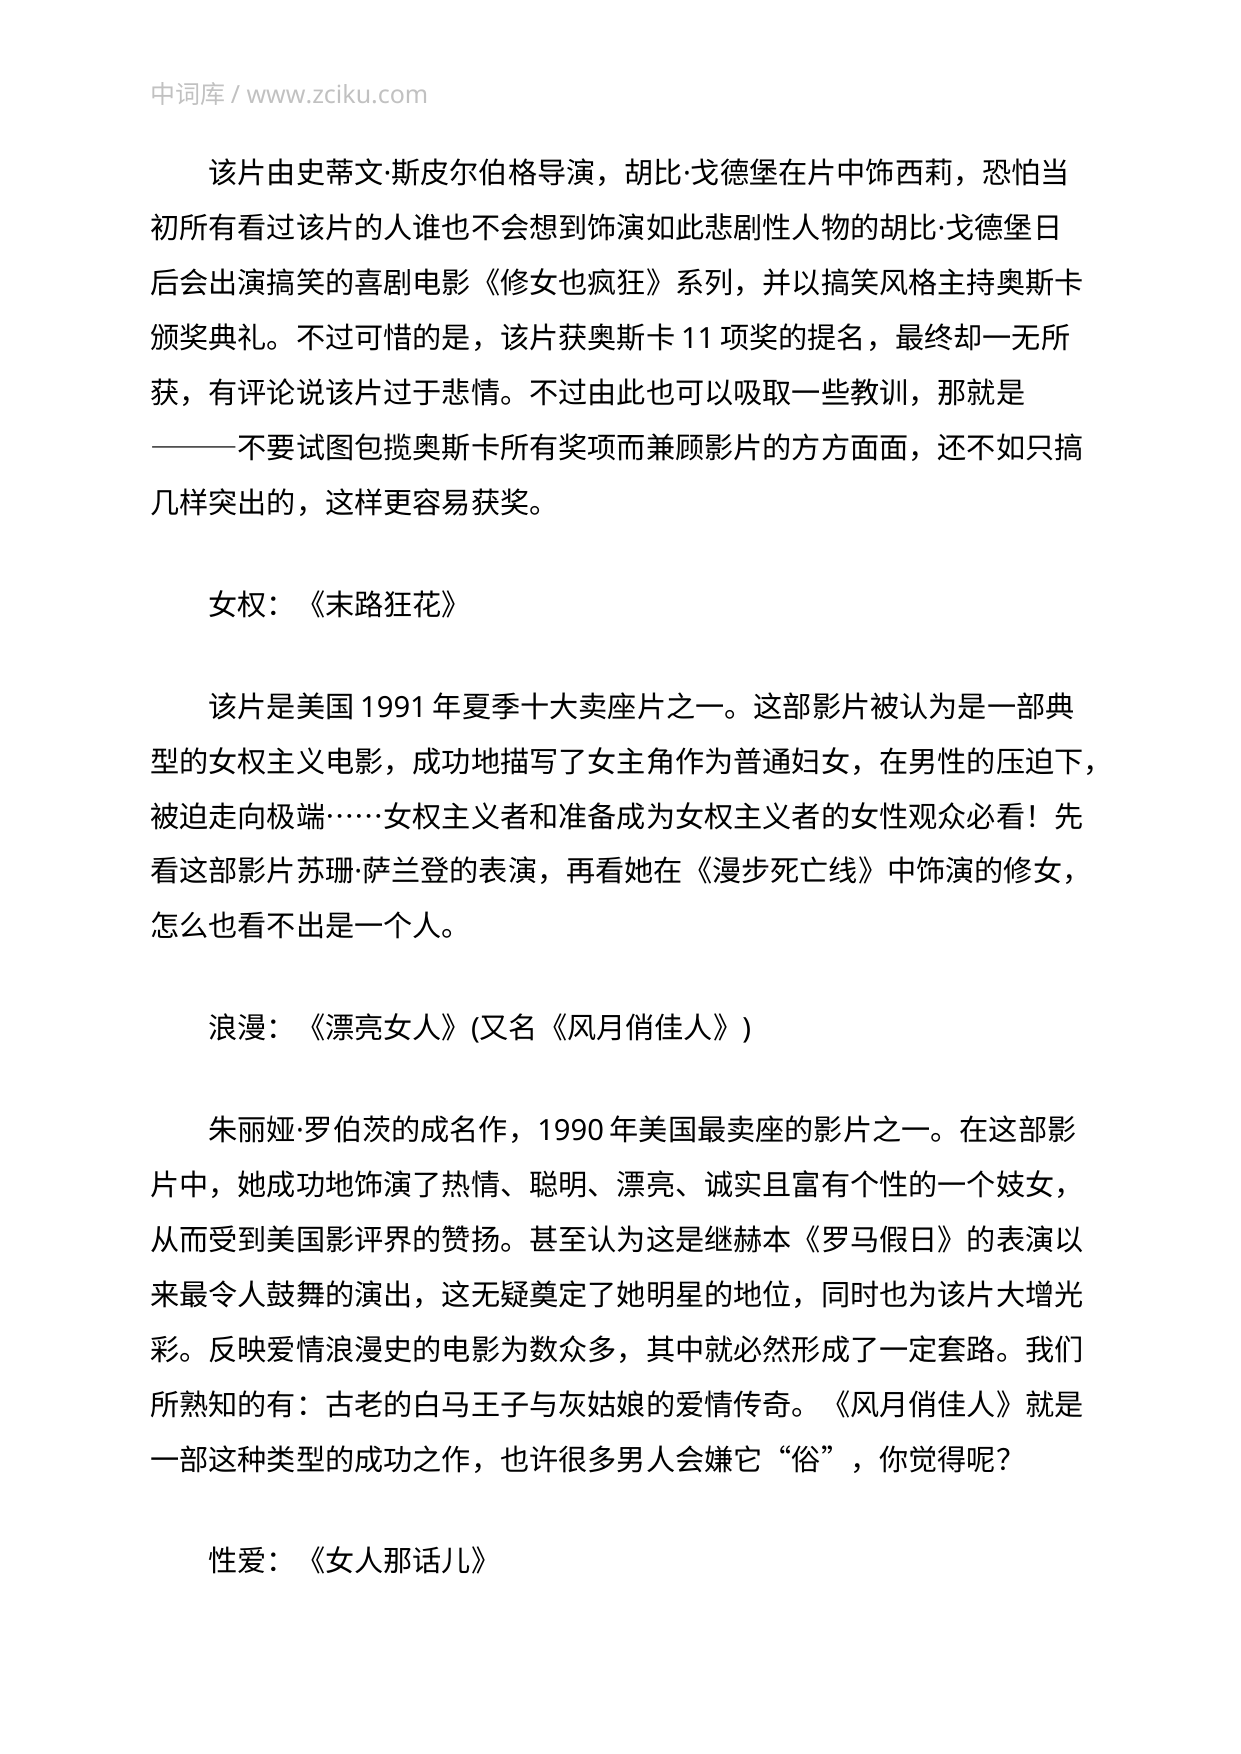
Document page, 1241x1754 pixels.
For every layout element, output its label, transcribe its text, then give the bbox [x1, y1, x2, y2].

text 女权：《末路狂花》 [150, 581, 1090, 624]
text 朱丽娅·罗伯茨的成名作，1990年美国最卖座的影片之一。在这部影片中，她成功地饰演了热情、聪明、漂亮、诚实且富有个性的一个妓女，从而受到美国影评界的赞扬。甚至认为这是继赫本《罗马假日》的表演以来最令人鼓舞的演出，这无疑奠定了她明星的地位，同时也为该片大增光彩。反映爱情浪漫史的电影为数众多，其中就必然形成了一定套路。我们所熟知的有：古老的白马王子与灰姑娘的爱情传奇。《风月俏佳人》就是一部这种类型的成功之作，也许很多男人会嫌它“俗”，你觉得呢？ [150, 1107, 1090, 1478]
text 该片由史蒂文·斯皮尔伯格导演，胡比·戈德堡在片中饰西莉，恐怕当初所有看过该片的人谁也不会想到饰演如此悲剧性人物的胡比·戈德堡日后会出演搞笑的喜剧电影《修女也疯狂》系列，并以搞笑风格主持奥斯卡颁奖典礼。不过可惜的是，该片获奥斯卡11项奖的提名，最终却一无所获，有评论说该片过于悲情。不过由此也可以吸取一些教训，那就是———不要试图包揽奥斯卡所有奖项而兼顾影片的方方面面，还不如只搞几样突出的，这样更容易获奖。 [150, 150, 1090, 522]
text 该片是美国1991年夏季十大卖座片之一。这部影片被认为是一部典型的女权主义电影，成功地描写了女主角作为普通妇女，在男性的压迫下，被迫走向极端……女权主义者和准备成为女权主义者的女性观众必看！先看这部影片苏珊·萨兰登的表演，再看她在《漫步死亡线》中饰演的修女，怎么也看不出是一个人。 [150, 683, 1090, 945]
text 性爱：《女人那话儿》 [150, 1538, 1090, 1580]
text 浪漫：《漂亮女人》(又名《风月俏佳人》) [150, 1005, 1090, 1047]
